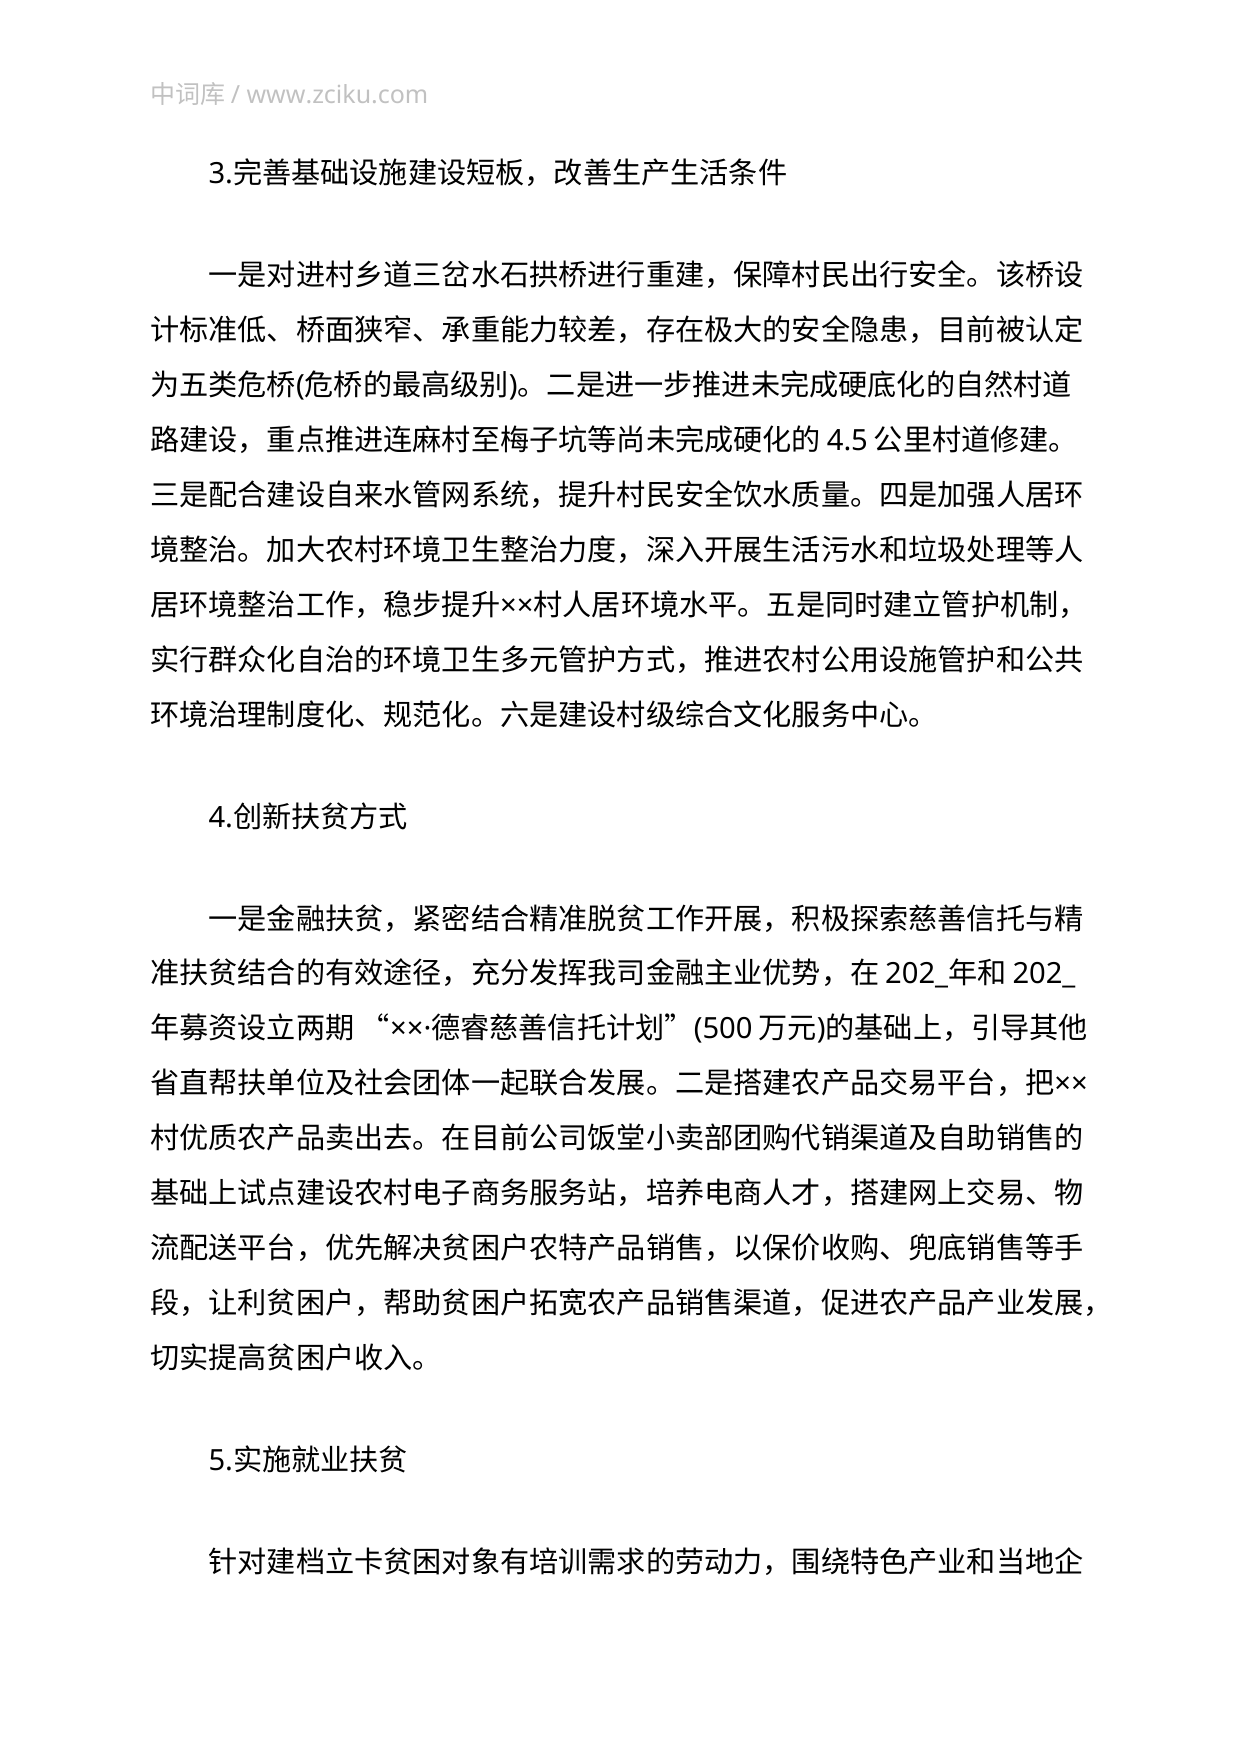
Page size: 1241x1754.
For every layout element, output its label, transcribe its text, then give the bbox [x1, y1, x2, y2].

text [150, 1538, 1090, 1581]
text 4.创新扶贫方式 [150, 793, 1090, 836]
text 5.实施就业扶贫 [150, 1436, 1090, 1479]
text 一是对进村乡道三岔水石拱桥进行重建，保障村民出行安全。该桥设计标准低、桥面狭窄、承重能力较差，存在极大的安全隐患，目前被认定为五类危桥(危桥的最高级别)。二是进一步推进未完成硬底化的自然村道路建设，重点推进连麻村至梅子坑等尚未完成硬化的4.5公里村道修建。三是配合建设自来水管网系统，提升村民安全饮水质量。四是加强人居环境整治。加大农村环境卫生整治力度，深入开展生活污水和垃圾处理等人居环境整治工作，稳步提升××村人居环境水平。五是同时建立管护机制，实行群众化自治的环境卫生多元管护方式，推进农村公用设施管护和公共环境治理制度化、规范化。六是建设村级综合文化服务中心。 [150, 252, 1090, 734]
text 3.完善基础设施建设短板，改善生产生活条件 [150, 150, 1090, 192]
text 一是金融扶贫，紧密结合精准脱贫工作开展，积极探索慈善信托与精准扶贫结合的有效途径，充分发挥我司金融主业优势，在202_年和202_年募资设立两期 “××·德睿慈善信托计划”(500万元)的基础上，引导其他省直帮扶单位及社会团体一起联合发展。二是搭建农产品交易平台，把××村优质农产品卖出去。在目前公司饭堂小卖部团购代销渠道及自助销售的基础上试点建设农村电子商务服务站，培养电商人才，搭建网上交易、物流配送平台，优先解决贫困户农特产品销售，以保价收购、兜底销售等手段，让利贫困户，帮助贫困户拓宽农产品销售渠道，促进农产品产业发展，切实提高贫困户收入。 [150, 895, 1090, 1377]
